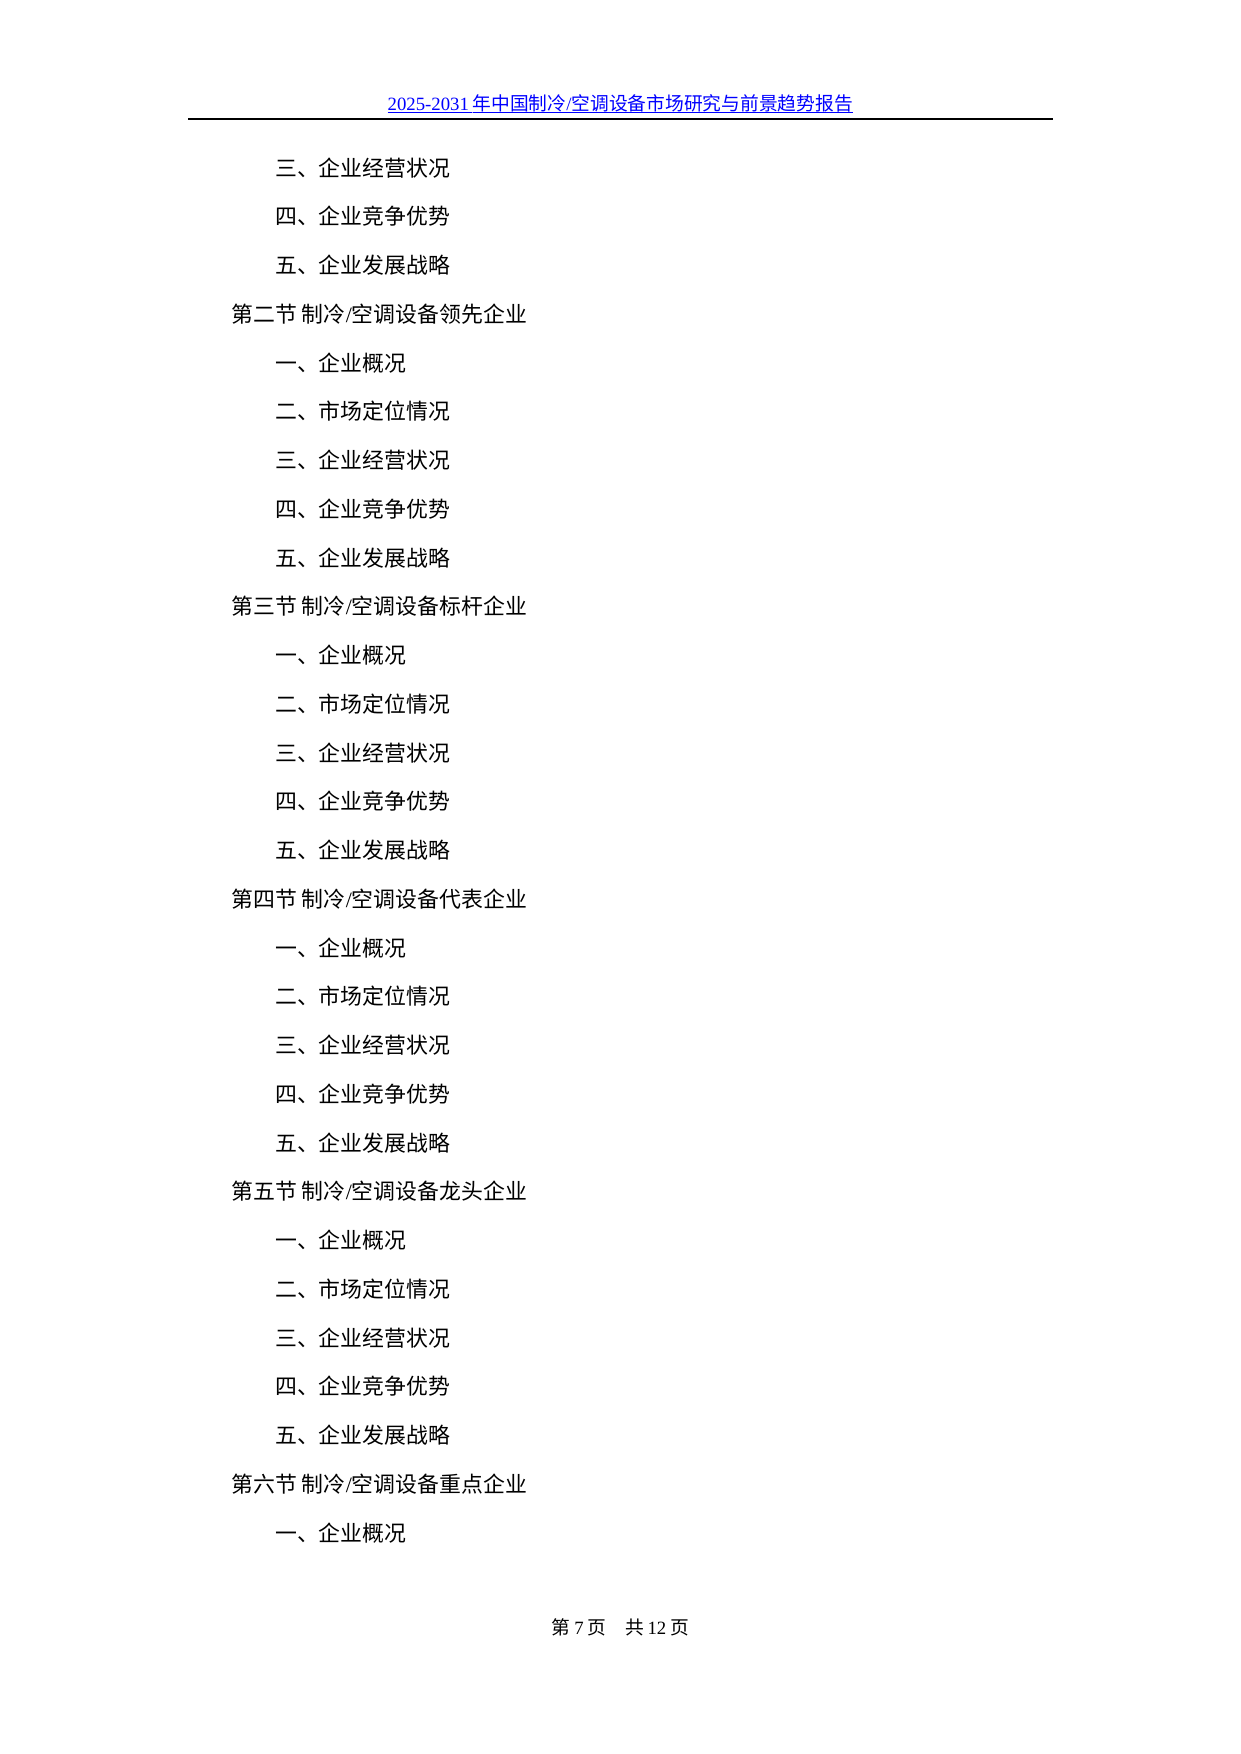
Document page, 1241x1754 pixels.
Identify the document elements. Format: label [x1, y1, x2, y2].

text [187, 150, 1053, 1548]
